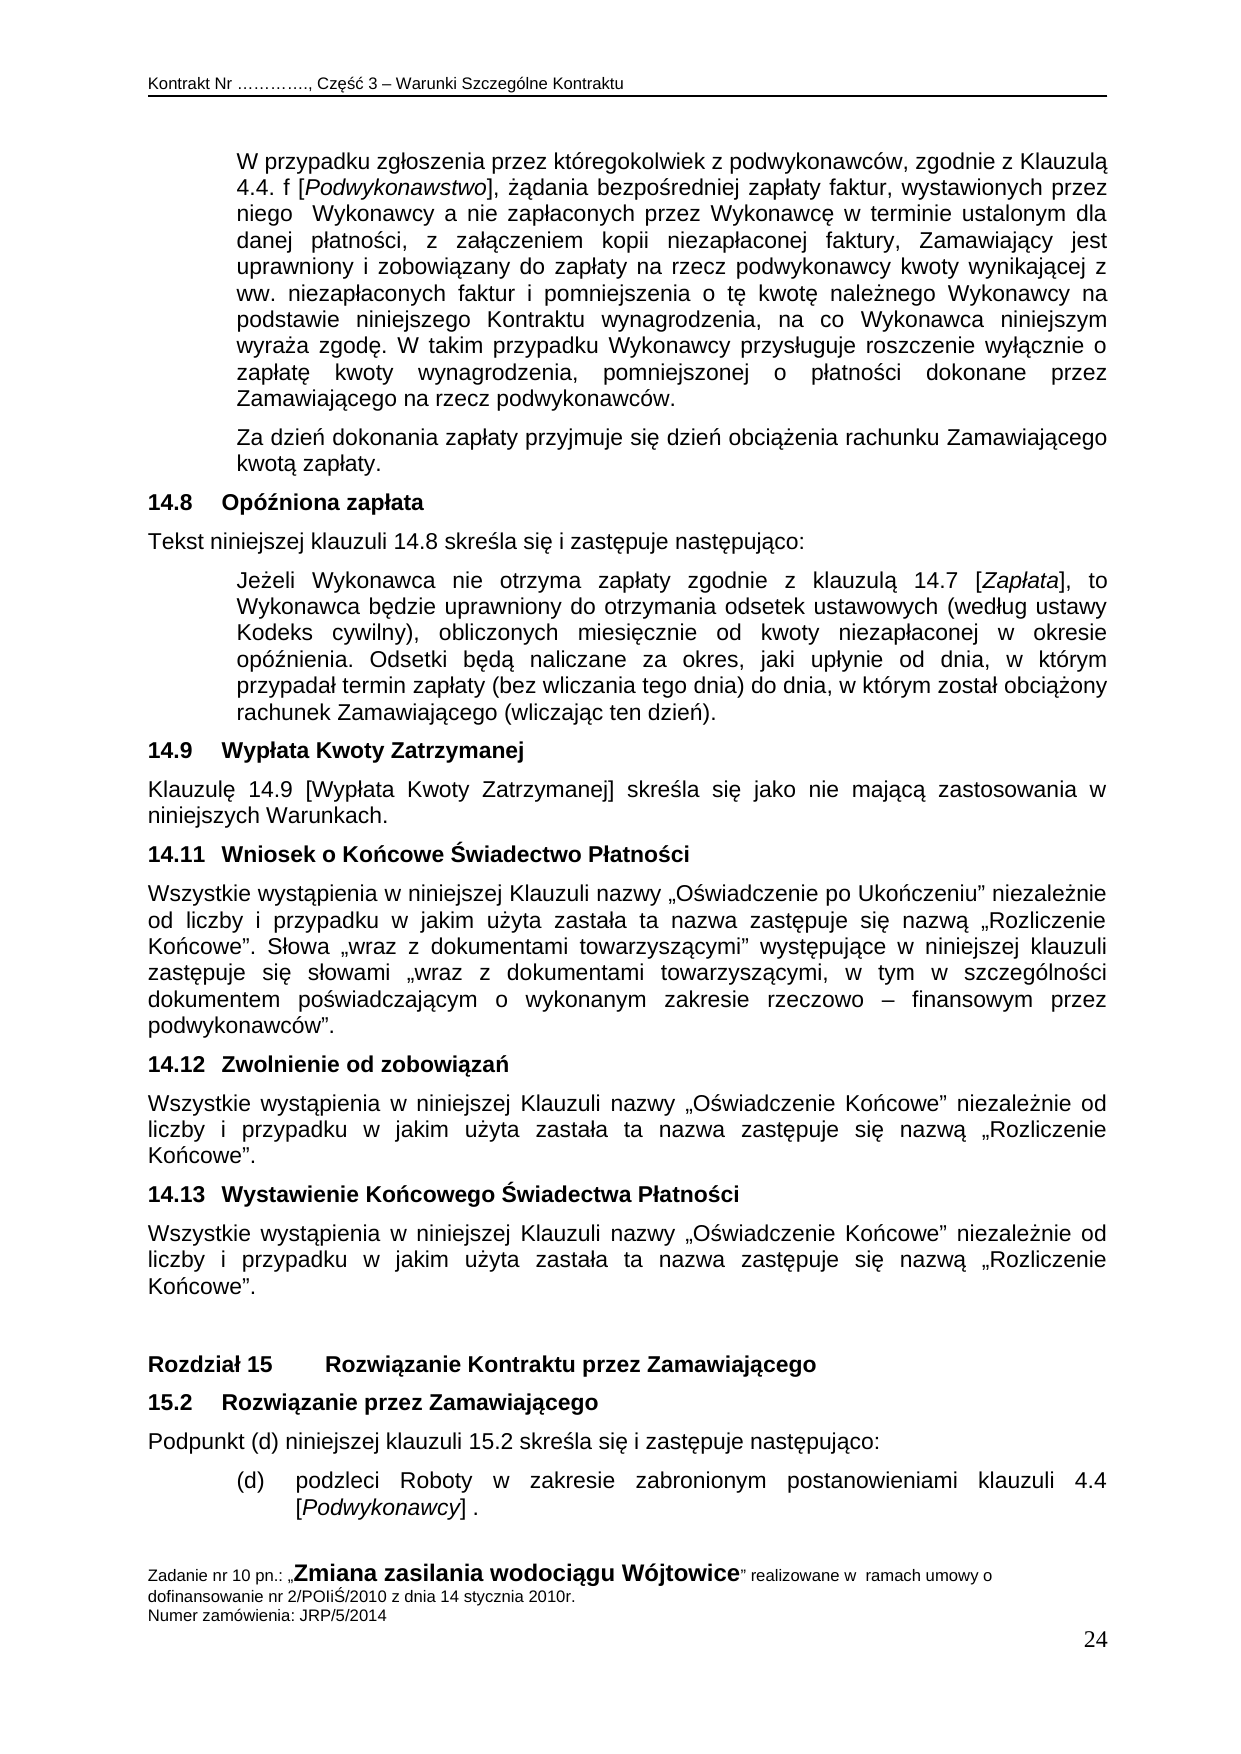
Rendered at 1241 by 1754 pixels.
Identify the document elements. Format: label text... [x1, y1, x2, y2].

subtitle 14.12 Zwolnienie od zobowiązań [148, 1051, 1107, 1077]
subtitle Rozdział 15 Rozwiązanie Kontraktu przez Zamawiającego [148, 1351, 1108, 1377]
subtitle 14.9 Wypłata Kwoty Zatrzymanej [148, 737, 1107, 764]
subtitle 14.11 Wniosek o Końcowe Świadectwo Płatności [148, 841, 1107, 868]
subtitle 14.8 Opóźniona zapłata [148, 489, 1107, 515]
text Klauzulę 14.9 [Wypłata Kwoty Zatrzymanej] skreśla się jako nie mającą zastosowania w niniejszych Warunkach. [148, 776, 1107, 829]
text Podpunkt (d) niniejszej klauzuli 15.2 skreśla się i zastępuje następująco: [148, 1428, 1108, 1454]
text (d) podzleci Roboty w zakresie zabronionym postanowieniami klauzuli 4.4 [Podwykonawcy] . [236, 1467, 1108, 1520]
text W przypadku zgłoszenia przez któregokolwiek z podwykonawców, zgodnie z Klauzulą 4.4. f [Podwykonawstwo], żądania bezpośredniej zapłaty faktur, wystawionych przez niego Wykonawcy a nie zapłaconych przez Wykonawcę w terminie ustalonym dla danej płatności, z załączeniem kopii niezapłaconej faktury, Zamawiający jest uprawniony i zobowiązany do zapłaty na rzecz podwykonawcy kwoty wynikającej z ww. niezapłaconych faktur i pomniejszenia o tę kwotę należnego Wykonawcy na podstawie niniejszego Kontraktu wynagrodzenia, na co Wykonawca niniejszym wyraża zgodę. W takim przypadku Wykonawcy przysługuje roszczenie wyłącznie o zapłatę kwoty wynagrodzenia, pomniejszonej o płatności dokonane przez Zamawiającego na rzecz podwykonawców. [236, 148, 1108, 411]
text Wszystkie wystąpienia w niniejszej Klauzuli nazwy „Oświadczenie Końcowe” niezależnie od liczby i przypadku w jakim użyta zastała ta nazwa zastępuje się nazwą „Rozliczenie Końcowe”. [148, 1220, 1107, 1299]
text Za dzień dokonania zapłaty przyjmuje się dzień obciążenia rachunku Zamawiającego kwotą zapłaty. [236, 424, 1108, 476]
text Wszystkie wystąpienia w niniejszej Klauzuli nazwy „Oświadczenie po Ukończeniu” niezależnie od liczby i przypadku w jakim użyta zastała ta nazwa zastępuje się nazwą „Rozliczenie Końcowe”. Słowa „wraz z dokumentami towarzyszącymi” występujące w niniejszej klauzuli zastępuje się słowami „wraz z dokumentami towarzyszącymi, w tym w szczególności dokumentem poświadczającym o wykonanym zakresie rzeczowo – finansowym przez podwykonawców”. [148, 880, 1107, 1038]
subtitle 15.2 Rozwiązanie przez Zamawiającego [148, 1389, 1107, 1416]
text Jeżeli Wykonawca nie otrzyma zapłaty zgodnie z klauzulą 14.7 [Zapłata], to Wykonawca będzie uprawniony do otrzymania odsetek ustawowych (według ustawy Kodeks cywilny), obliczonych miesięcznie od kwoty niezapłaconej w okresie opóźnienia. Odsetki będą naliczane za okres, jaki upłynie od dnia, w którym przypadał termin zapłaty (bez wliczania tego dnia) do dnia, w którym został obciążony rachunek Zamawiającego (wliczając ten dzień). [236, 567, 1108, 725]
text Tekst niniejszej klauzuli 14.8 skreśla się i zastępuje następująco: [148, 528, 1108, 554]
subtitle 14.13 Wystawienie Końcowego Świadectwa Płatności [148, 1181, 1107, 1208]
text Wszystkie wystąpienia w niniejszej Klauzuli nazwy „Oświadczenie Końcowe” niezależnie od liczby i przypadku w jakim użyta zastała ta nazwa zastępuje się nazwą „Rozliczenie Końcowe”. [148, 1090, 1107, 1169]
